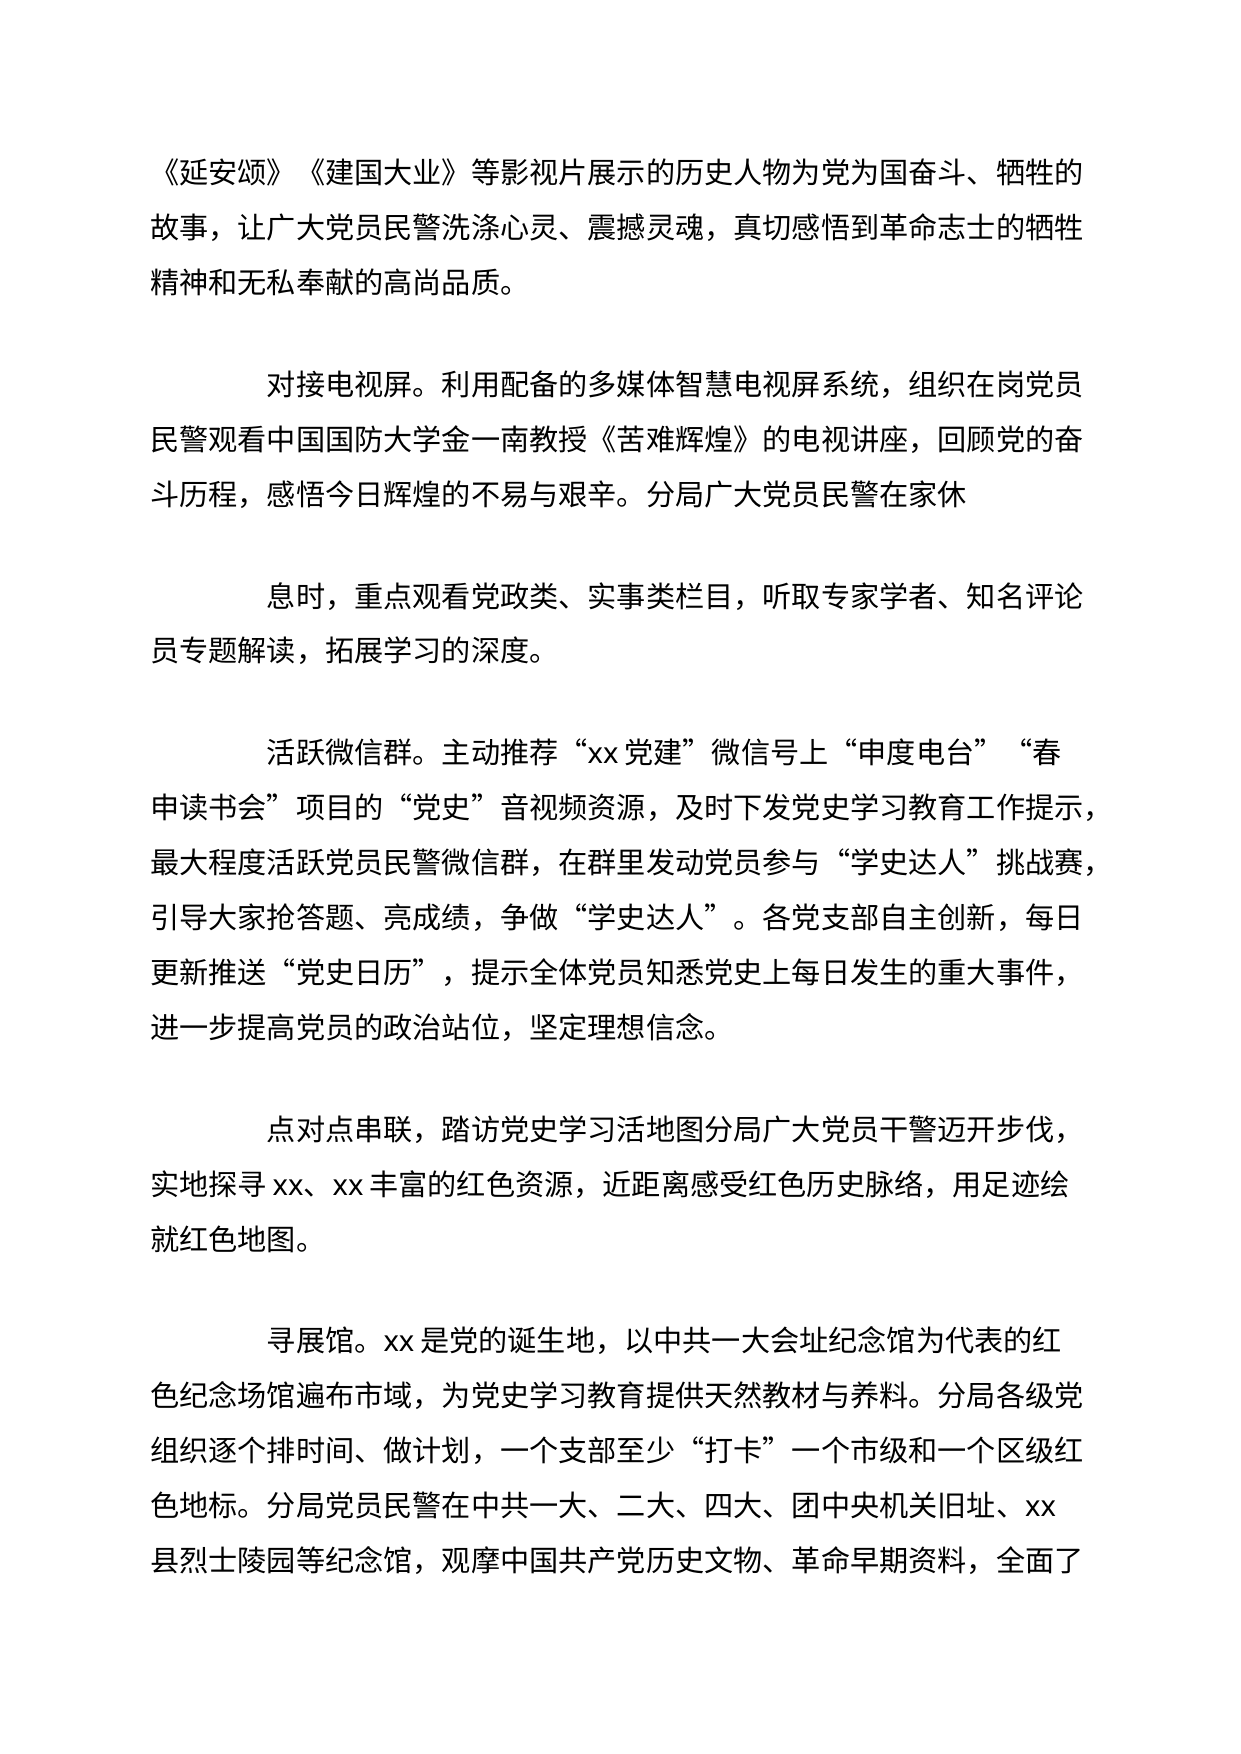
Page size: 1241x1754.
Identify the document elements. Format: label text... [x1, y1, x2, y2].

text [150, 150, 1090, 302]
text 息时，重点观看党政类、实事类栏目，听取专家学者、知名评论员专题解读，拓展学习的深度。 [150, 573, 1090, 670]
text 活跃微信群。主动推荐“xx党建”微信号上“申度电台”“春申读书会”项目的“党史”音视频资源，及时下发党史学习教育工作提示，最大程度活跃党员民警微信群，在群里发动党员参与“学史达人”挑战赛，引导大家抢答题、亮成绩，争做“学史达人”。各党支部自主创新，每日更新推送“党史日历”，提示全体党员知悉党史上每日发生的重大事件，进一步提高党员的政治站位，坚定理想信念。 [150, 730, 1090, 1047]
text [150, 1318, 1090, 1580]
text 对接电视屏。利用配备的多媒体智慧电视屏系统，组织在岗党员民警观看中国国防大学金一南教授《苦难辉煌》的电视讲座，回顾党的奋斗历程，感悟今日辉煌的不易与艰辛。分局广大党员民警在家休 [150, 362, 1090, 514]
text 点对点串联，踏访党史学习活地图分局广大党员干警迈开步伐，实地探寻xx、xx丰富的红色资源，近距离感受红色历史脉络，用足迹绘就红色地图。 [150, 1106, 1090, 1258]
